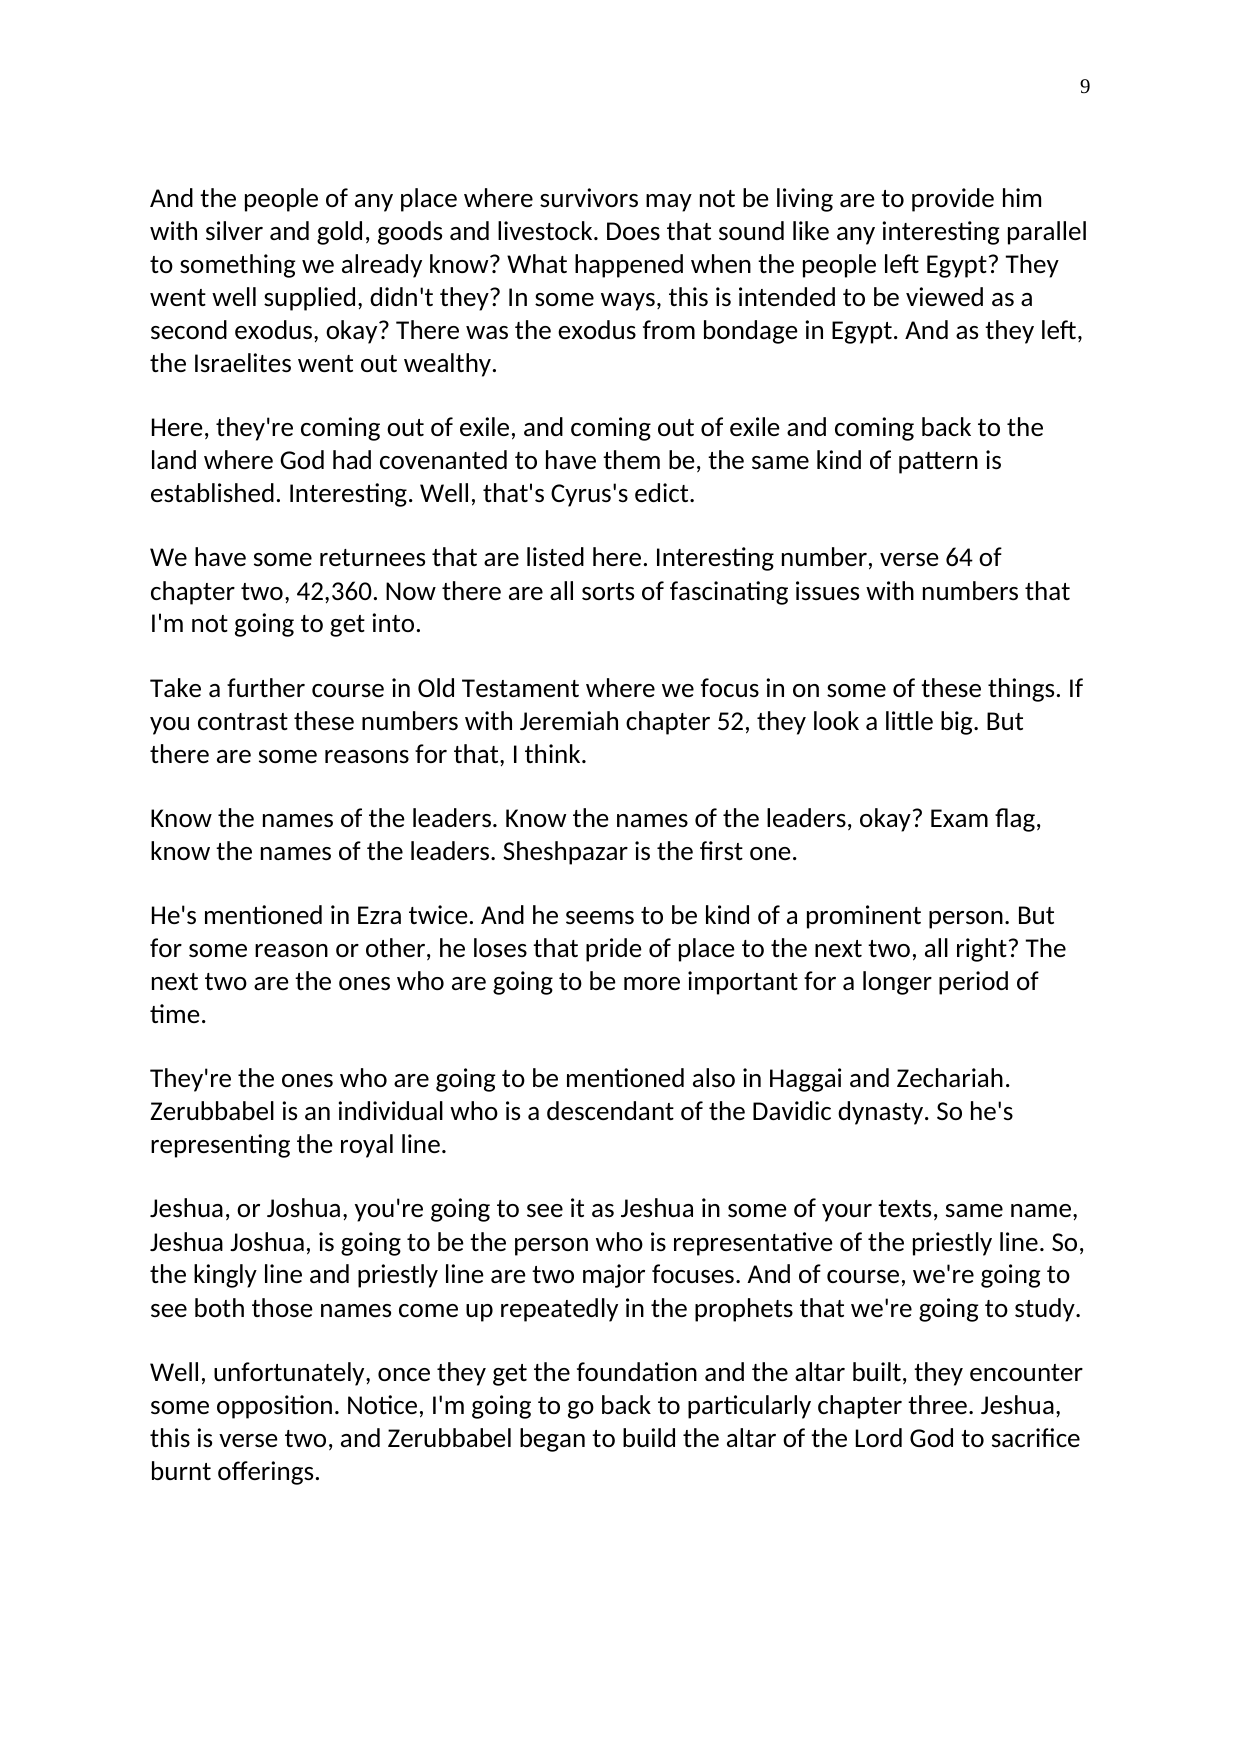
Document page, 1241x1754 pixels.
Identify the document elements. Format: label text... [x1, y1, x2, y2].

text Jeshua, or Joshua, you're going to see it as Jeshua in some of your texts, same name, Jeshua Joshua, is going to be the person who is representative of the priestly line. So, the kingly line and priestly line are two major focuses. And of course, we're going to see both those names come up repeatedly in the prophets that we're going to study. [150, 1192, 1090, 1324]
text Take a further course in Old Testament where we focus in on some of these things. If you contrast these numbers with Jeremiah chapter 52, they look a little big. But there are some reasons for that, I think. [150, 671, 1090, 770]
text And the people of any place where survivors may not be living are to provide him with silver and gold, goods and livestock. Does that sound like any interesting parallel to something we already know? What happened when the people left Egypt? They went well supplied, didn't they? In some ways, this is intended to be viewed as a second exodus, okay? There was the exodus from bondage in Egypt. And as they left, the Israelites went out wealthy. [150, 181, 1090, 379]
text Well, unfortunately, once they get the foundation and the altar built, they encounter some opposition. Notice, I'm going to go back to particularly chapter three. Jeshua, this is verse two, and Zerubbabel began to build the altar of the Lord God to sacrifice burnt offerings. [150, 1355, 1090, 1487]
text Know the names of the leaders. Know the names of the leaders, okay? Exam flag, know the names of the leaders. Sheshpazar is the first one. [150, 801, 1090, 867]
text He's mentioned in Ezra twice. And he seems to be kind of a prominent person. But for some reason or other, he loses that pride of place to the next two, all right? The next two are the ones who are going to be more important for a longer period of time. [150, 898, 1090, 1030]
text They're the ones who are going to be mentioned also in Haggai and Zechariah. Zerubbabel is an individual who is a descendant of the Davidic dynasty. So he's representing the royal line. [150, 1061, 1090, 1161]
text Here, they're coming out of exile, and coming out of exile and coming back to the land where God had covenanted to have them be, the same kind of pattern is established. Interesting. Well, that's Cyrus's edict. [150, 410, 1090, 509]
text We have some returnees that are listed here. Interesting number, verse 64 of chapter two, 42,360. Now there are all sorts of fascinating issues with numbers that I'm not going to get into. [150, 541, 1090, 640]
